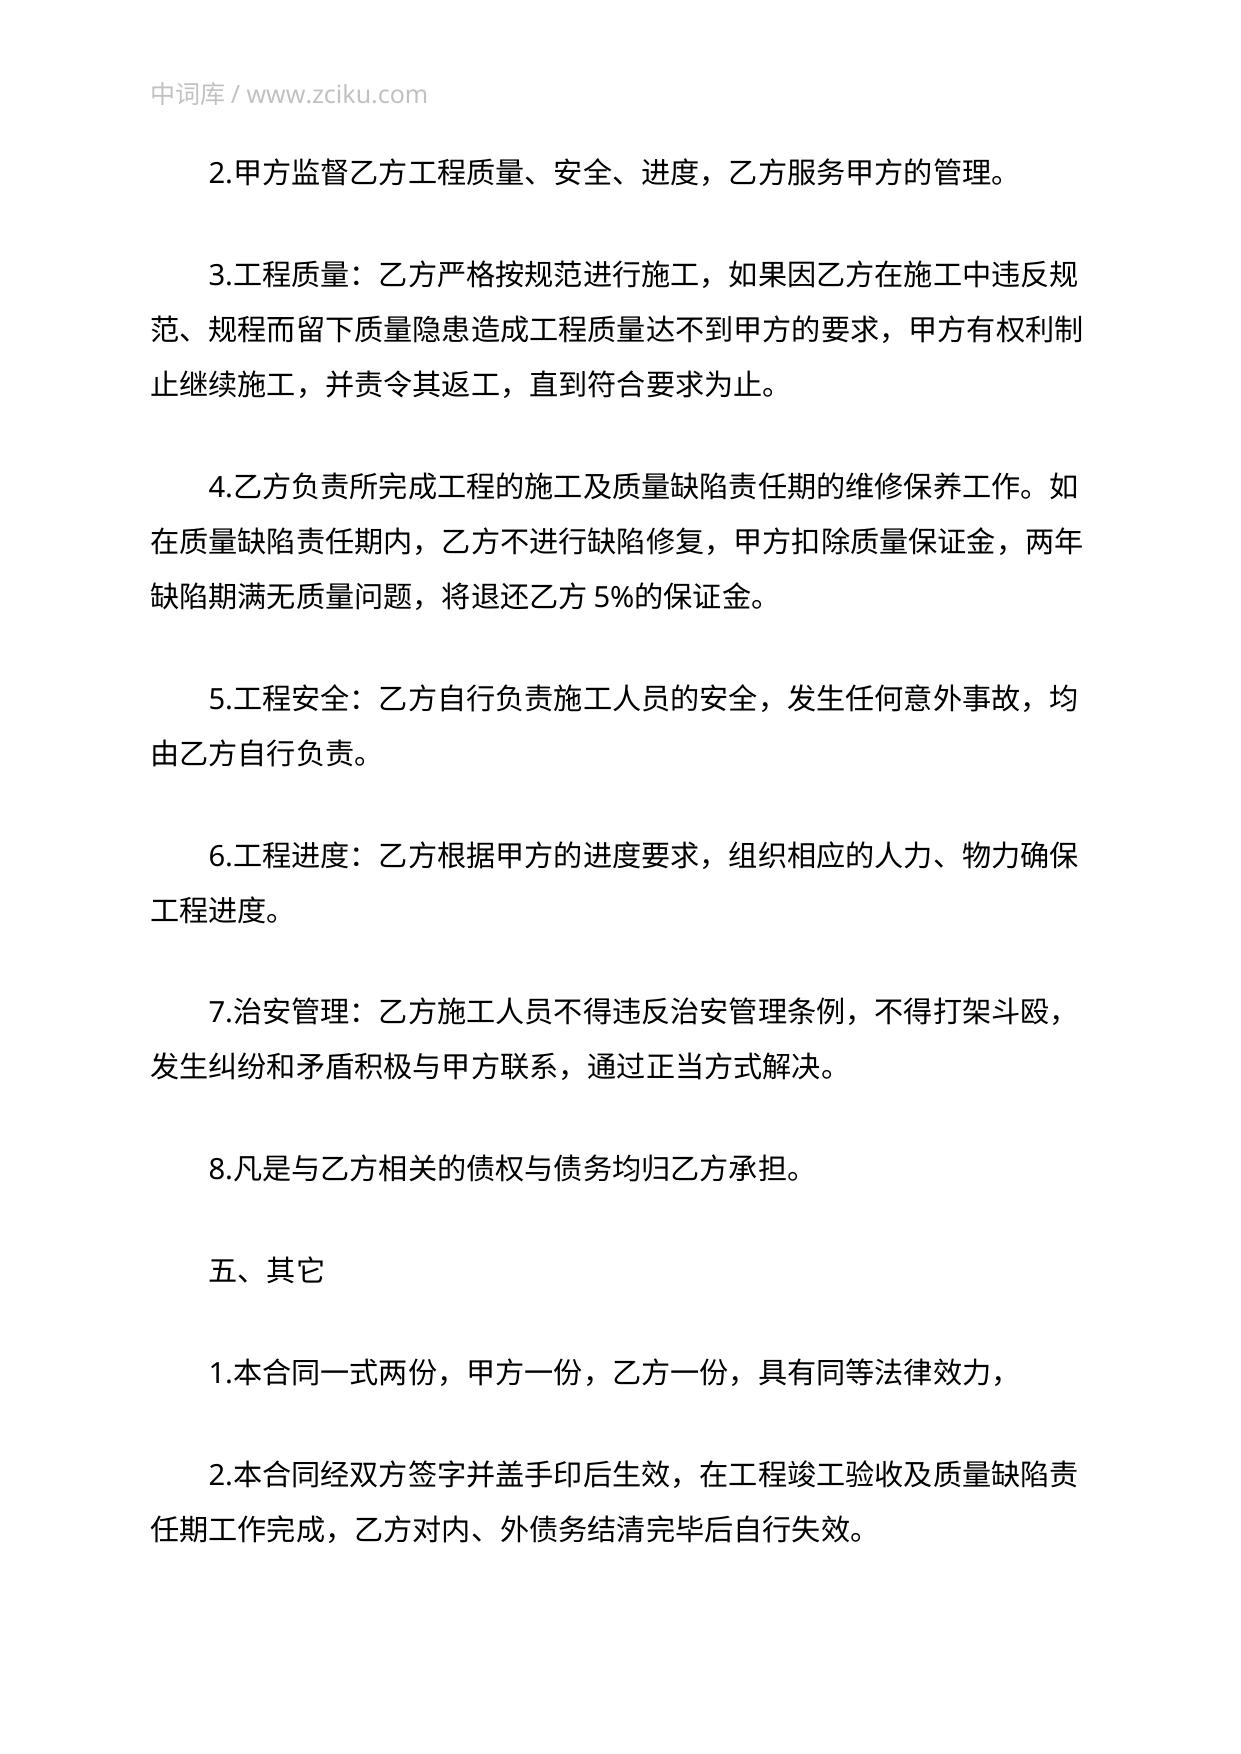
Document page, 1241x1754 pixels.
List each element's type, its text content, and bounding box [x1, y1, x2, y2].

text 6.工程进度：乙方根据甲方的进度要求，组织相应的人力、物力确保工程进度。 [150, 832, 1090, 929]
text 3.工程质量：乙方严格按规范进行施工，如果因乙方在施工中违反规范、规程而留下质量隐患造成工程质量达不到甲方的要求，甲方有权利制止继续施工，并责令其返工，直到符合要求为止。 [150, 252, 1090, 404]
text 8.凡是与乙方相关的债权与债务均归乙方承担。 [150, 1146, 1090, 1188]
text 4.乙方负责所完成工程的施工及质量缺陷责任期的维修保养工作。如在质量缺陷责任期内，乙方不进行缺陷修复，甲方扣除质量保证金，两年缺陷期满无质量问题，将退还乙方5%的保证金。 [150, 464, 1090, 616]
text 7.治安管理：乙方施工人员不得违反治安管理条例，不得打架斗殴，发生纠纷和矛盾积极与甲方联系，通过正当方式解决。 [150, 989, 1090, 1086]
text 2.甲方监督乙方工程质量、安全、进度，乙方服务甲方的管理。 [150, 150, 1090, 192]
text 2.本合同经双方签字并盖手印后生效，在工程竣工验收及质量缺陷责任期工作完成，乙方对内、外债务结清完毕后自行失效。 [150, 1452, 1090, 1549]
text 五、其它 [150, 1248, 1090, 1290]
text 5.工程安全：乙方自行负责施工人员的安全，发生任何意外事故，均由乙方自行负责。 [150, 676, 1090, 773]
text 1.本合同一式两份，甲方一份，乙方一份，具有同等法律效力， [150, 1349, 1090, 1392]
